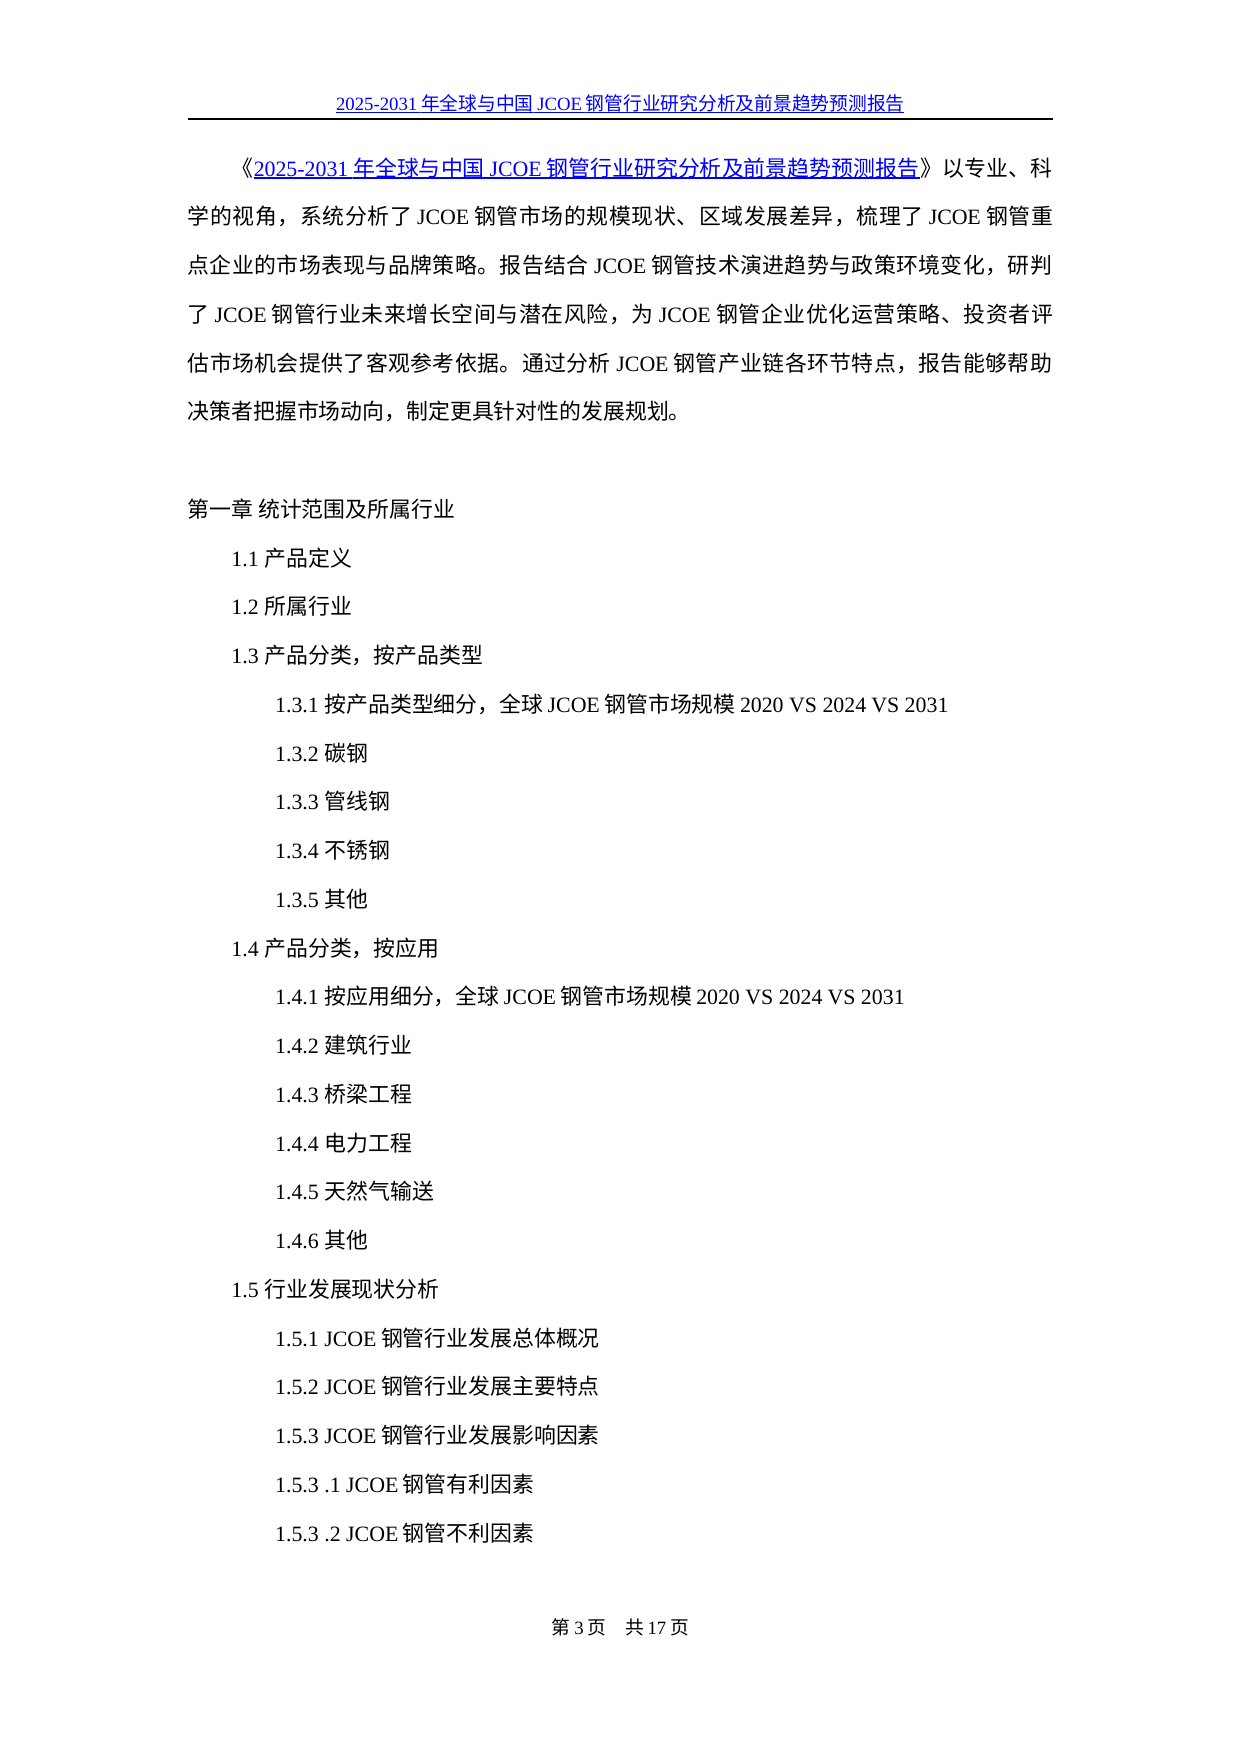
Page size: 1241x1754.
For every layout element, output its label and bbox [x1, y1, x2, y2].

text [187, 150, 1053, 1548]
